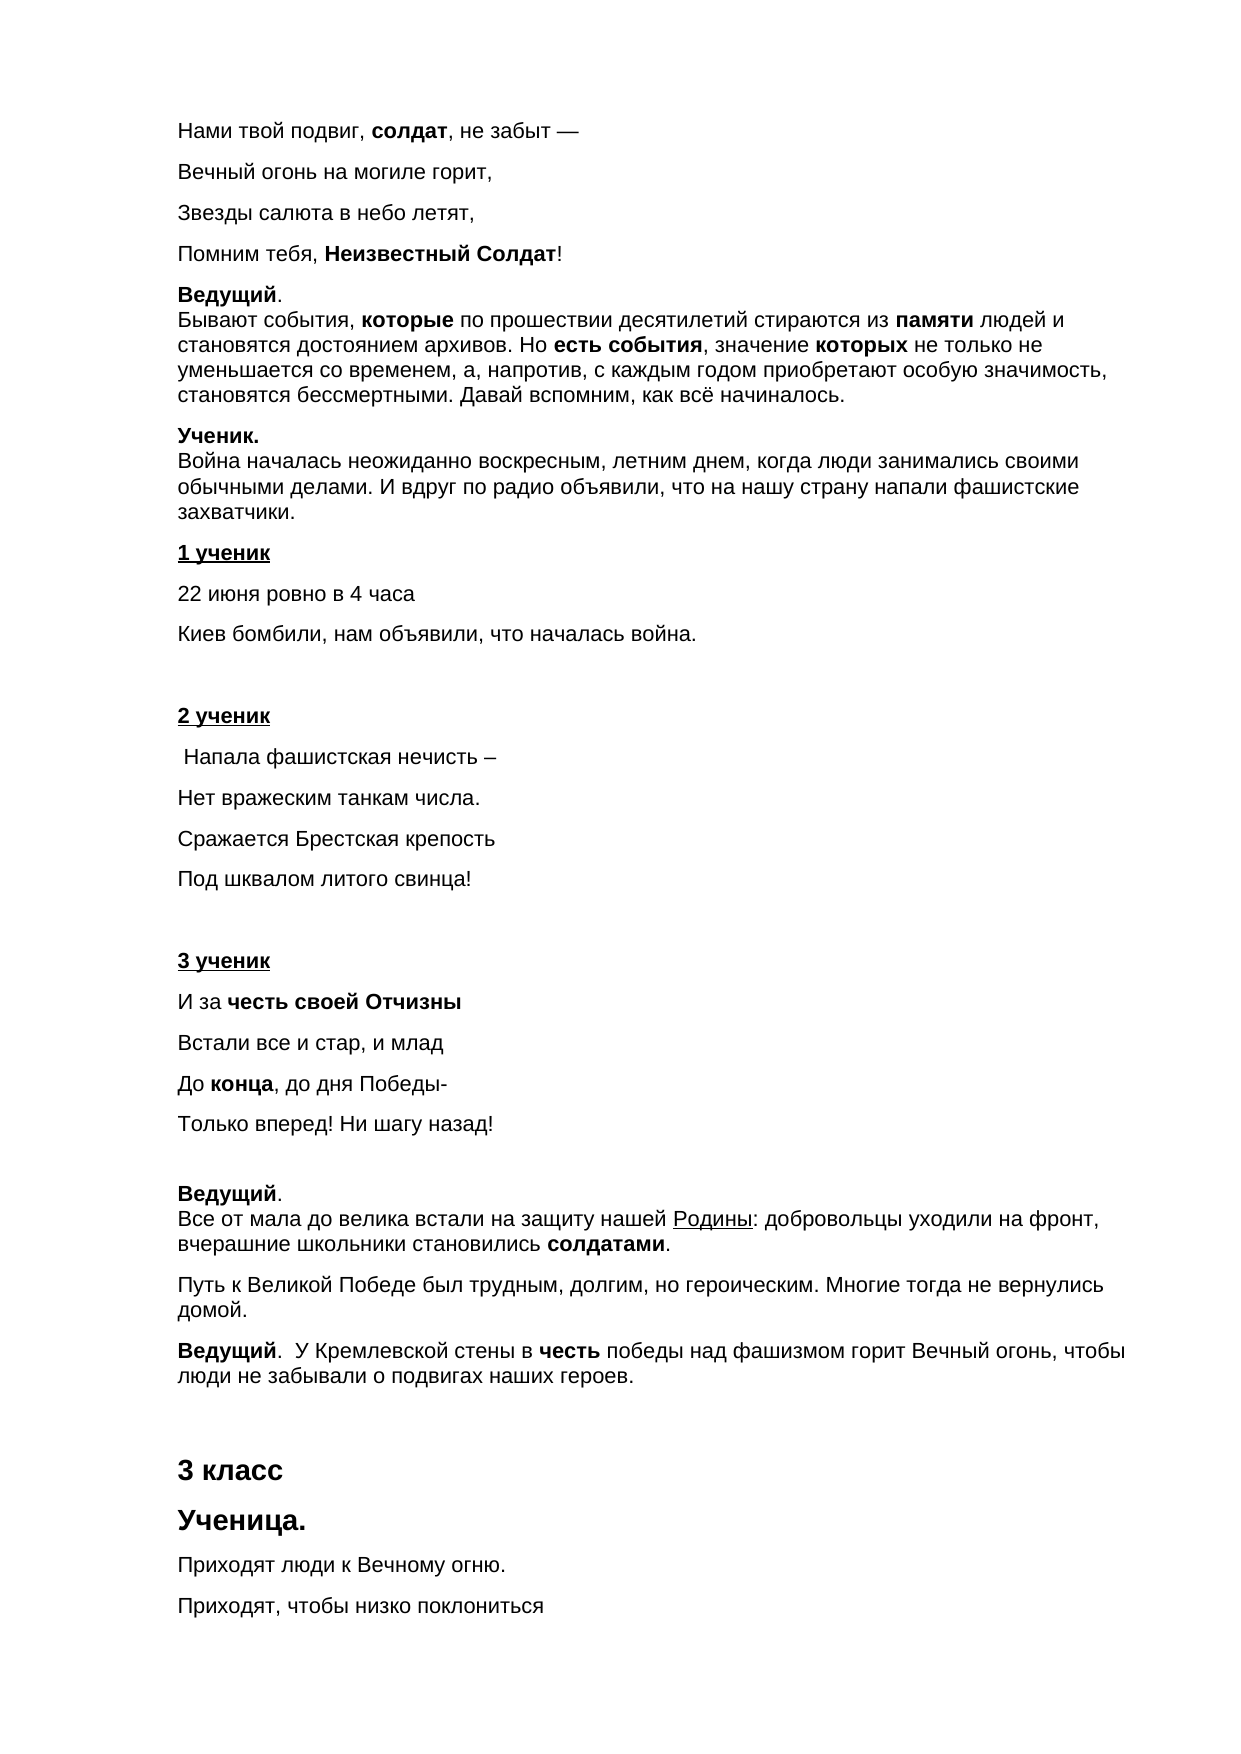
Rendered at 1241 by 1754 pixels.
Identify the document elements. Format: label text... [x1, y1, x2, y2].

text Ведущий. Все от мала до велика встали на защиту нашей Родины: добровольцы уходили на фронт, вчерашние школьники становились солдатами. [177, 1152, 1152, 1256]
text 3 класс [177, 1453, 1152, 1487]
text 2 ученик [177, 703, 1152, 728]
text Встали все и стар, и млад [177, 1029, 1152, 1055]
text 22 июня ровно в 4 часа [177, 580, 1152, 606]
text Киев бомбили, нам объявили, что началась война. [177, 621, 1152, 646]
text Под шквалом литого свинца! [177, 866, 1152, 891]
text 1 ученик [177, 539, 1152, 565]
text Ведущий. У Кремлевской стены в честь победы над фашизмом горит Вечный огонь, чтобы люди не забывали о подвигах наших героев. [177, 1338, 1152, 1388]
text Напала фашистская нечисть – [177, 744, 1152, 769]
text Нет вражеским танкам числа. [177, 784, 1152, 810]
text Приходят, чтобы низко поклониться [177, 1592, 1152, 1618]
text Путь к Великой Победе был трудным, долгим, но героическим. Многие тогда не вернулись домой. [177, 1272, 1152, 1322]
text Только вперед! Ни шагу назад! [177, 1111, 1152, 1136]
text Ученик. Война началась неожиданно воскресным, летним днем, когда люди занимались своими обычными делами. И вдруг по радио объявили, что на нашу страну напали фашистские захватчики. [177, 423, 1152, 524]
text Ведущий. Бывают события, которые по прошествии десятилетий стираются из памяти людей и становятся достоянием архивов. Но есть события, значение которых не только не уменьшается со временем, а, напротив, с каждым годом приобретают особую значимость, становятся бессмертными. Давай вспомним, как всё начиналось. [177, 281, 1152, 407]
text 3 ученик [177, 948, 1152, 973]
text Вечный огонь на могиле горит, [177, 159, 1152, 184]
text Ученица. [177, 1502, 1152, 1536]
text До конца, до дня Победы- [177, 1070, 1152, 1096]
text Звезды салюта в небо летят, [177, 200, 1152, 225]
text Нами твой подвиг, солдат, не забыт — [177, 118, 1152, 143]
text Сражается Брестская крепость [177, 825, 1152, 851]
text Помним тебя, Неизвестный Солдат! [177, 241, 1152, 266]
text Приходят люди к Вечному огню. [177, 1552, 1152, 1577]
text И за честь своей Отчизны [177, 989, 1152, 1014]
